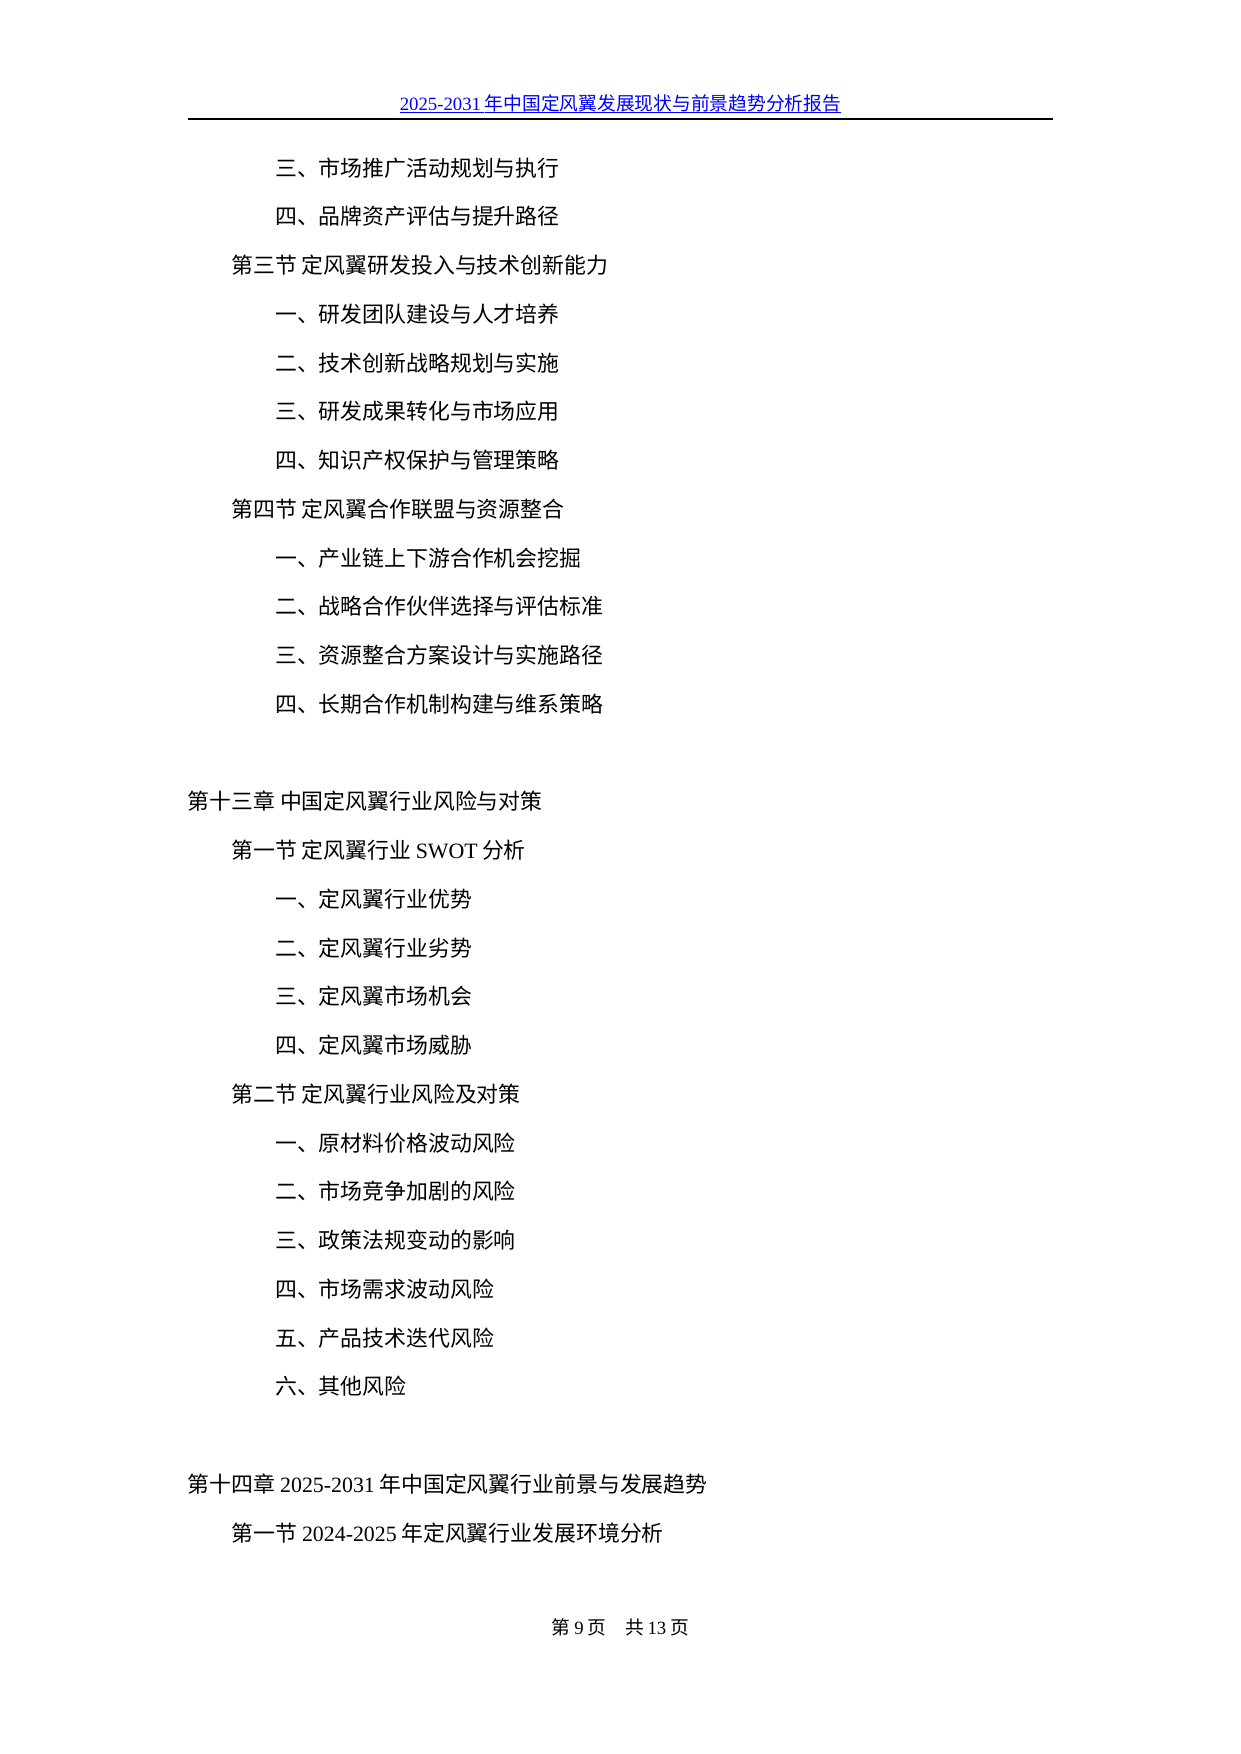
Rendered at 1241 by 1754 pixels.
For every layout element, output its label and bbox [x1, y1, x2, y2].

text [187, 150, 1053, 1548]
